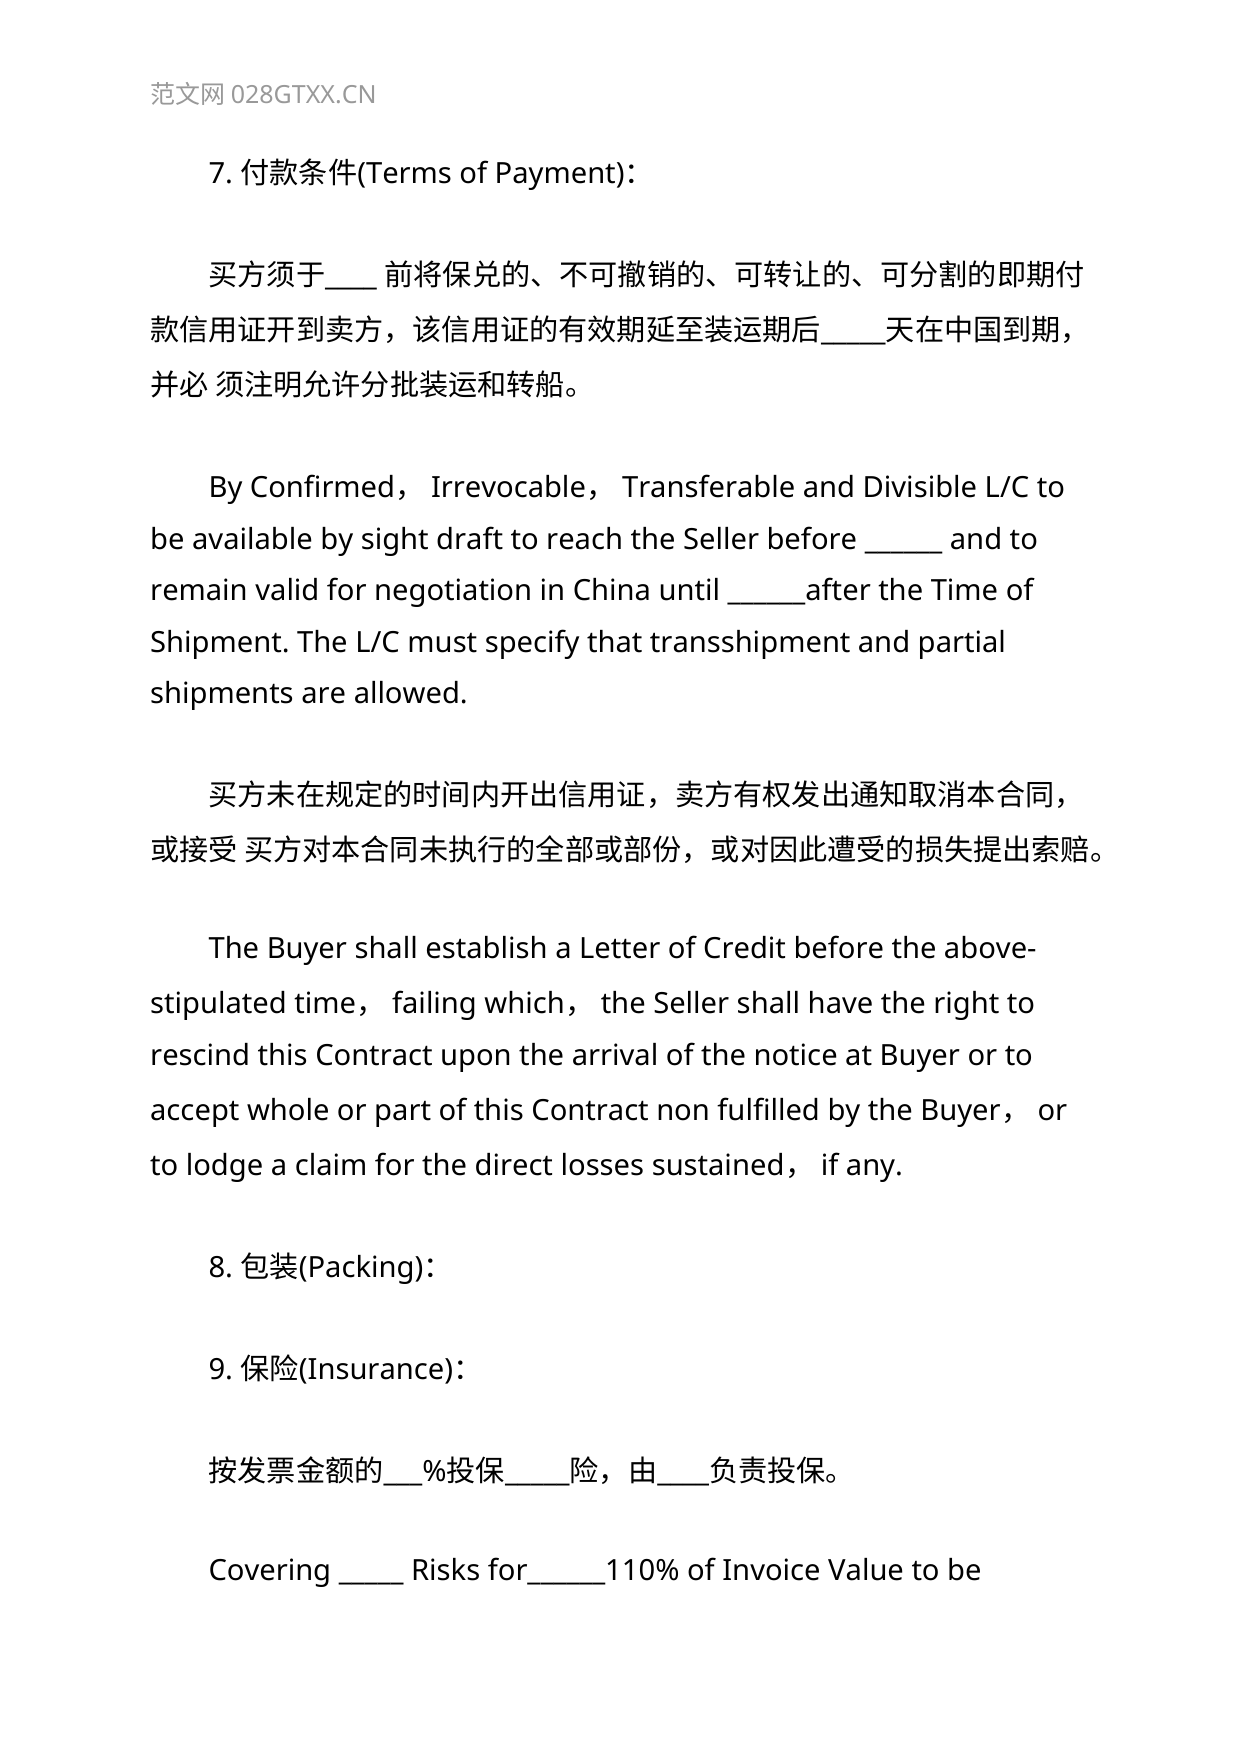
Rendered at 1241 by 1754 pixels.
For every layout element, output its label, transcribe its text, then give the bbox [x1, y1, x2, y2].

text 7. 付款条件(Terms of Payment)： [150, 150, 1090, 192]
text The Buyer shall establish a Letter of Credit before the above-stipulated time， failing which， the Seller shall have the right to rescind this Contract upon the arrival of the notice at Buyer or to accept whole or part of this Contract non fulfilled by the Buyer， or to lodge a claim for the direct losses sustained， if any. [150, 928, 1090, 1184]
text By Confirmed， Irrevocable， Transferable and Divisible L/C to be available by sight draft to reach the Seller before ______ and to remain valid for negotiation in China until ______after the Time of Shipment. The L/C must specify that transshipment and partial shipments are allowed. [150, 464, 1090, 712]
text 8. 包装(Packing)： [150, 1244, 1090, 1286]
text 9. 保险(Insurance)： [150, 1346, 1090, 1388]
text 买方未在规定的时间内开出信用证，卖方有权发出通知取消本合同，或接受 买方对本合同未执行的全部或部份，或对因此遭受的损失提出索赔。 [150, 771, 1090, 868]
text 按发票金额的___%投保_____险，由____负责投保。 [150, 1448, 1090, 1490]
text 买方须于____ 前将保兑的、不可撤销的、可转让的、可分割的即期付款信用证开到卖方，该信用证的有效期延至装运期后_____天在中国到期，并必 须注明允许分批装运和转船。 [150, 252, 1090, 404]
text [150, 1549, 1090, 1589]
